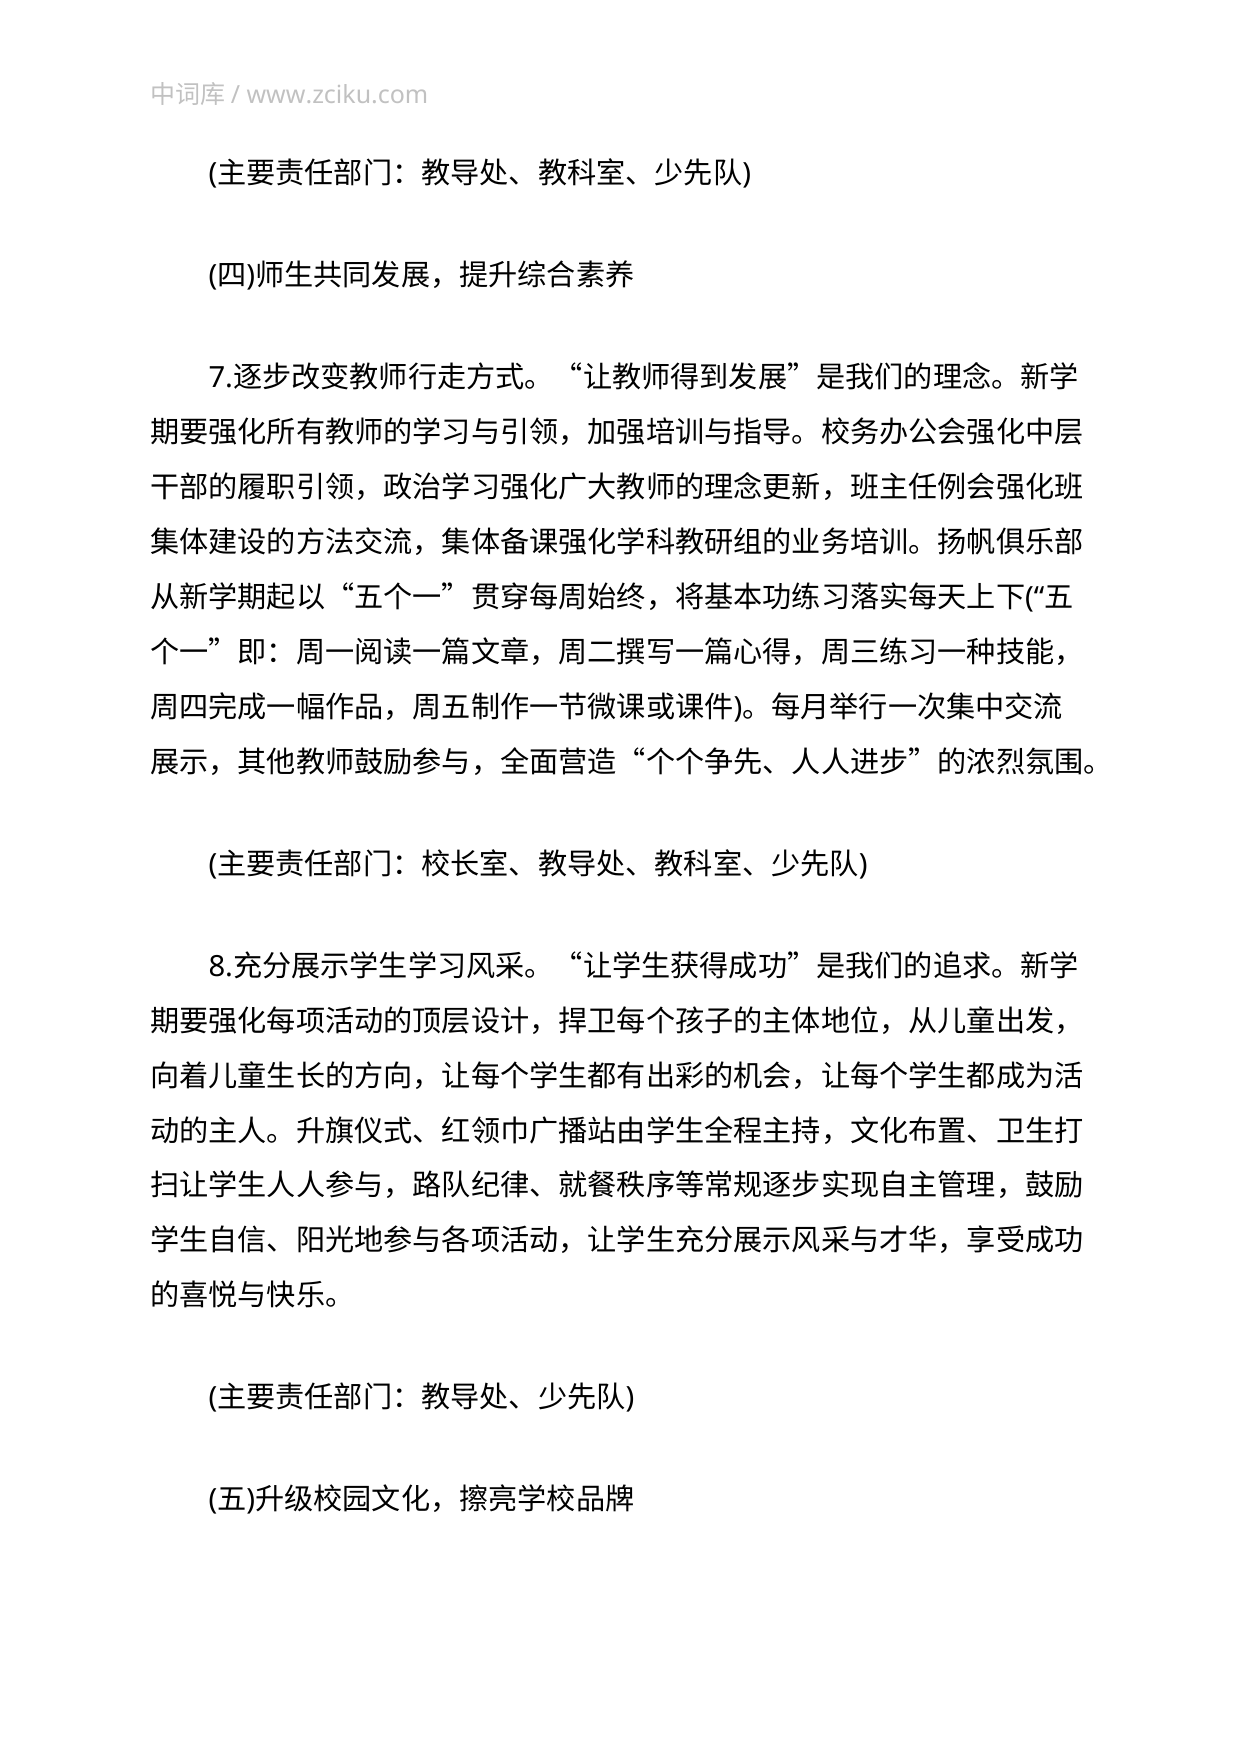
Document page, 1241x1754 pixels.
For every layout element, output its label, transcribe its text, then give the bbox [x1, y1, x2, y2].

text 8.充分展示学生学习风采。“让学生获得成功”是我们的追求。新学期要强化每项活动的顶层设计，捍卫每个孩子的主体地位，从儿童出发，向着儿童生长的方向，让每个学生都有出彩的机会，让每个学生都成为活动的主人。升旗仪式、红领巾广播站由学生全程主持，文化布置、卫生打扫让学生人人参与，路队纪律、就餐秩序等常规逐步实现自主管理，鼓励学生自信、阳光地参与各项活动，让学生充分展示风采与才华，享受成功的喜悦与快乐。 [150, 942, 1090, 1314]
text (主要责任部门：教导处、教科室、少先队) [150, 150, 1090, 192]
text (主要责任部门：教导处、少先队) [150, 1373, 1090, 1416]
text (主要责任部门：校长室、教导处、教科室、少先队) [150, 840, 1090, 883]
text 7.逐步改变教师行走方式。“让教师得到发展”是我们的理念。新学期要强化所有教师的学习与引领，加强培训与指导。校务办公会强化中层干部的履职引领，政治学习强化广大教师的理念更新，班主任例会强化班集体建设的方法交流，集体备课强化学科教研组的业务培训。扬帆俱乐部从新学期起以“五个一”贯穿每周始终，将基本功练习落实每天上下(“五个一”即：周一阅读一篇文章，周二撰写一篇心得，周三练习一种技能，周四完成一幅作品，周五制作一节微课或课件)。每月举行一次集中交流展示，其他教师鼓励参与，全面营造“个个争先、人人进步”的浓烈氛围。 [150, 354, 1090, 781]
text (五)升级校园文化，擦亮学校品牌 [150, 1476, 1090, 1518]
text (四)师生共同发展，提升综合素养 [150, 252, 1090, 294]
